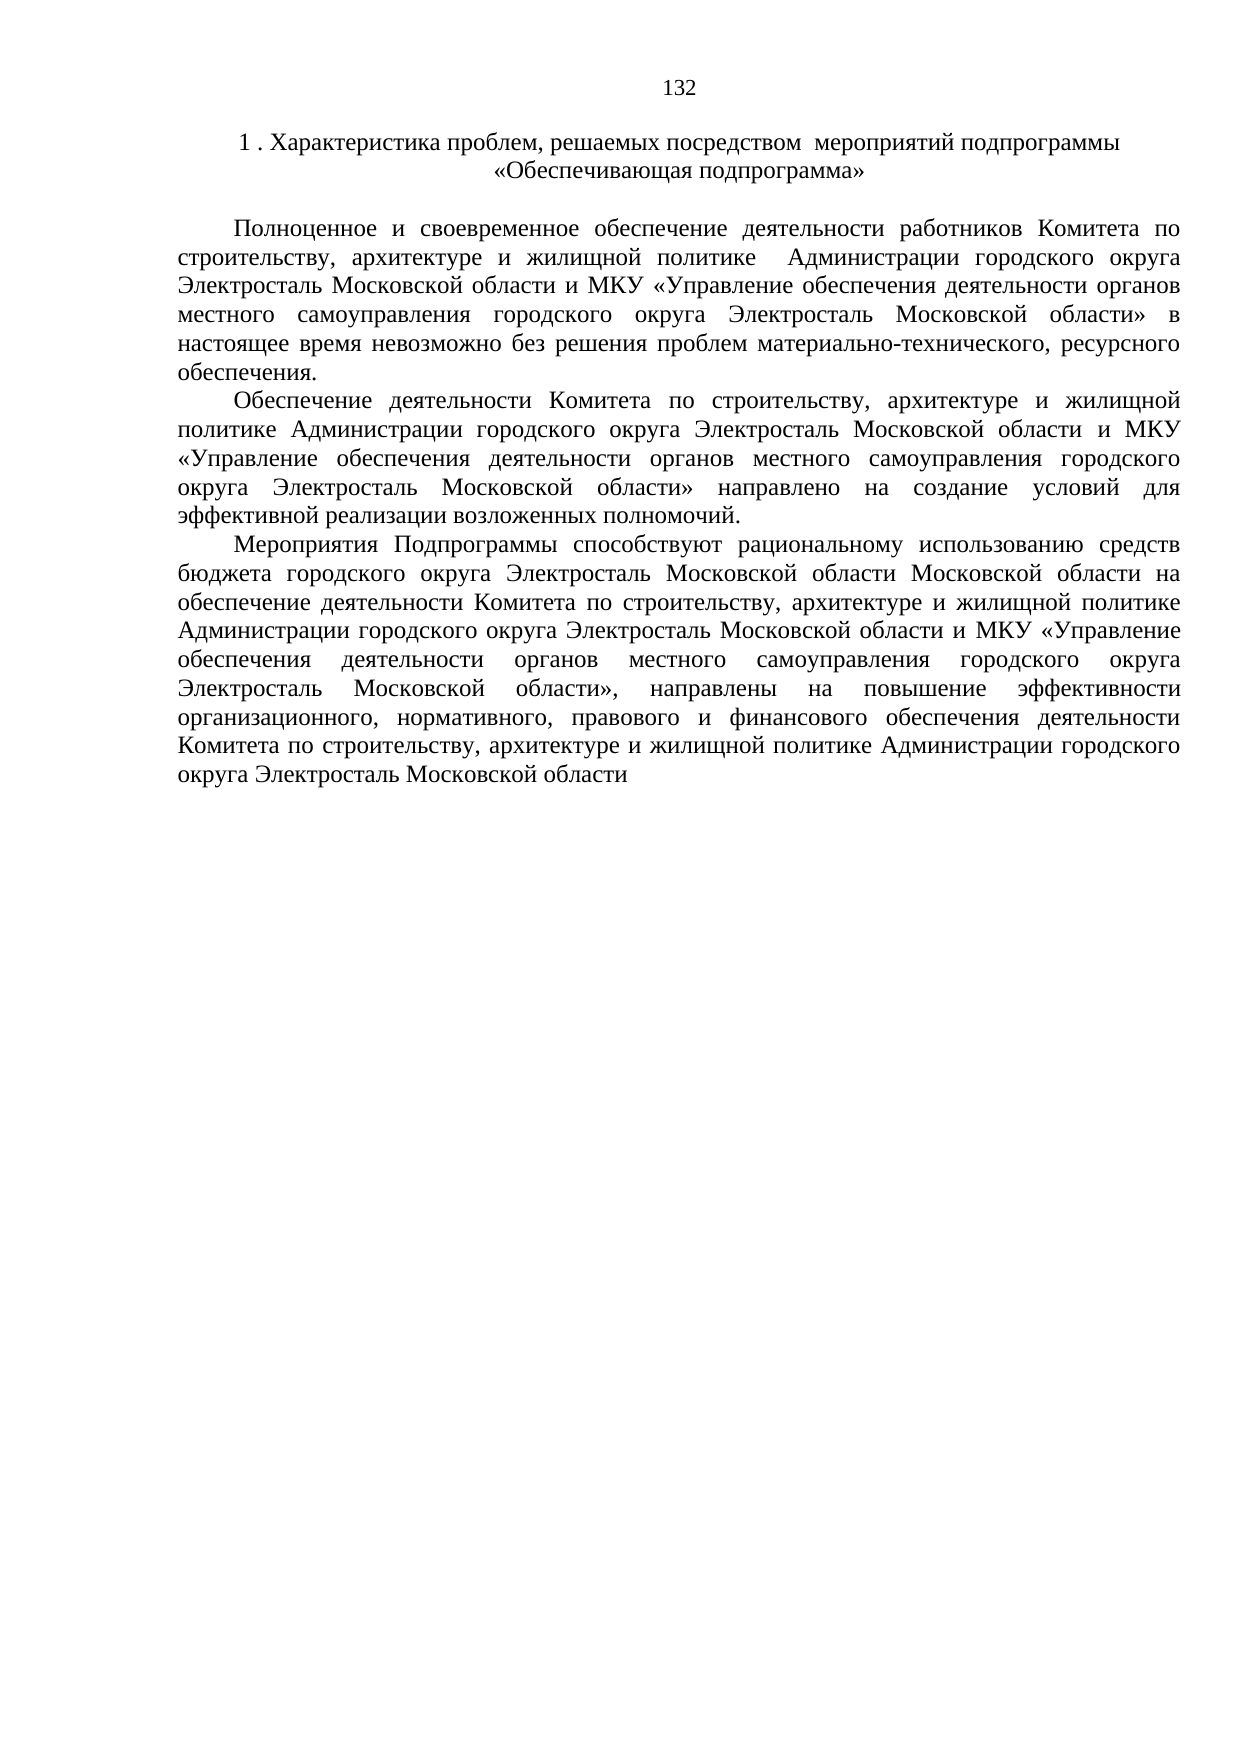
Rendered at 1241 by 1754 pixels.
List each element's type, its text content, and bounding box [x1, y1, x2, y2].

text Полноценное и своевременное обеспечение деятельности работников Комитета по строительству, архитектуре и жилищной политике Администрации городского округа Электросталь Московской области и МКУ «Управление обеспечения деятельности органов местного самоуправления городского округа Электросталь Московской области» в настоящее время невозможно без решения проблем материально-технического, ресурсного обеспечения. [177, 213, 1181, 385]
text Мероприятия Подпрограммы способствуют рациональному использованию средств бюджета городского округа Электросталь Московской области Московской области на обеспечение деятельности Комитета по строительству, архитектуре и жилищной политике Администрации городского округа Электросталь Московской области и МКУ «Управление обеспечения деятельности органов местного самоуправления городского округа Электросталь Московской области», направлены на повышение эффективности организационного, нормативного, правового и финансового обеспечения деятельности Комитета по строительству, архитектуре и жилищной политике Администрации городского округа Электросталь Московской области [177, 529, 1181, 788]
text 1 . Характеристика проблем, решаемых посредством мероприятий подпрограммы «Обеспечивающая подпрограмма» [177, 127, 1181, 184]
text Обеспечение деятельности Комитета по строительству, архитектуре и жилищной политике Администрации городского округа Электросталь Московской области и МКУ «Управление обеспечения деятельности органов местного самоуправления городского округа Электросталь Московской области» направлено на создание условий для эффективной реализации возложенных полномочий. [177, 385, 1181, 529]
